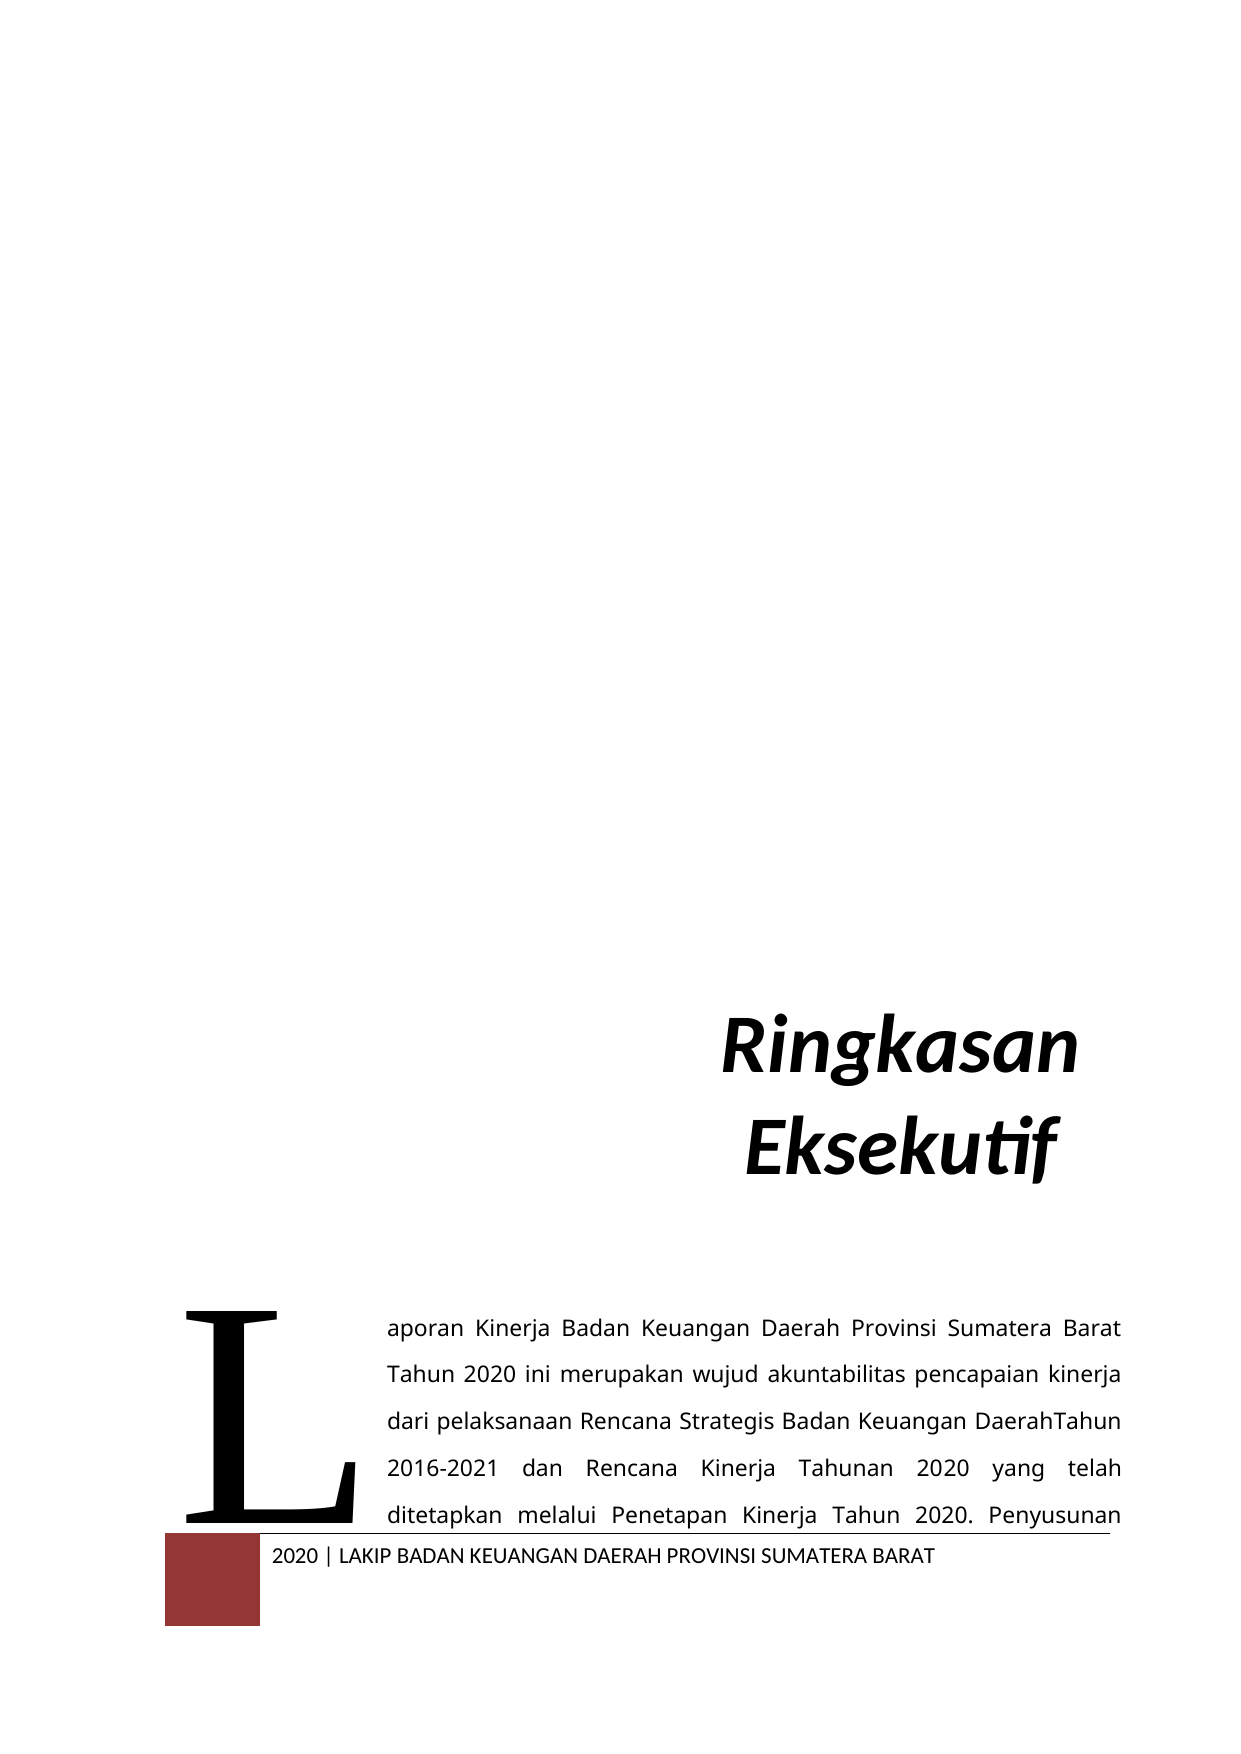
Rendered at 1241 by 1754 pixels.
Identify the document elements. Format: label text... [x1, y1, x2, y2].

list Ringkasan Eksekutif [679, 991, 1122, 1195]
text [177, 1311, 1122, 1530]
